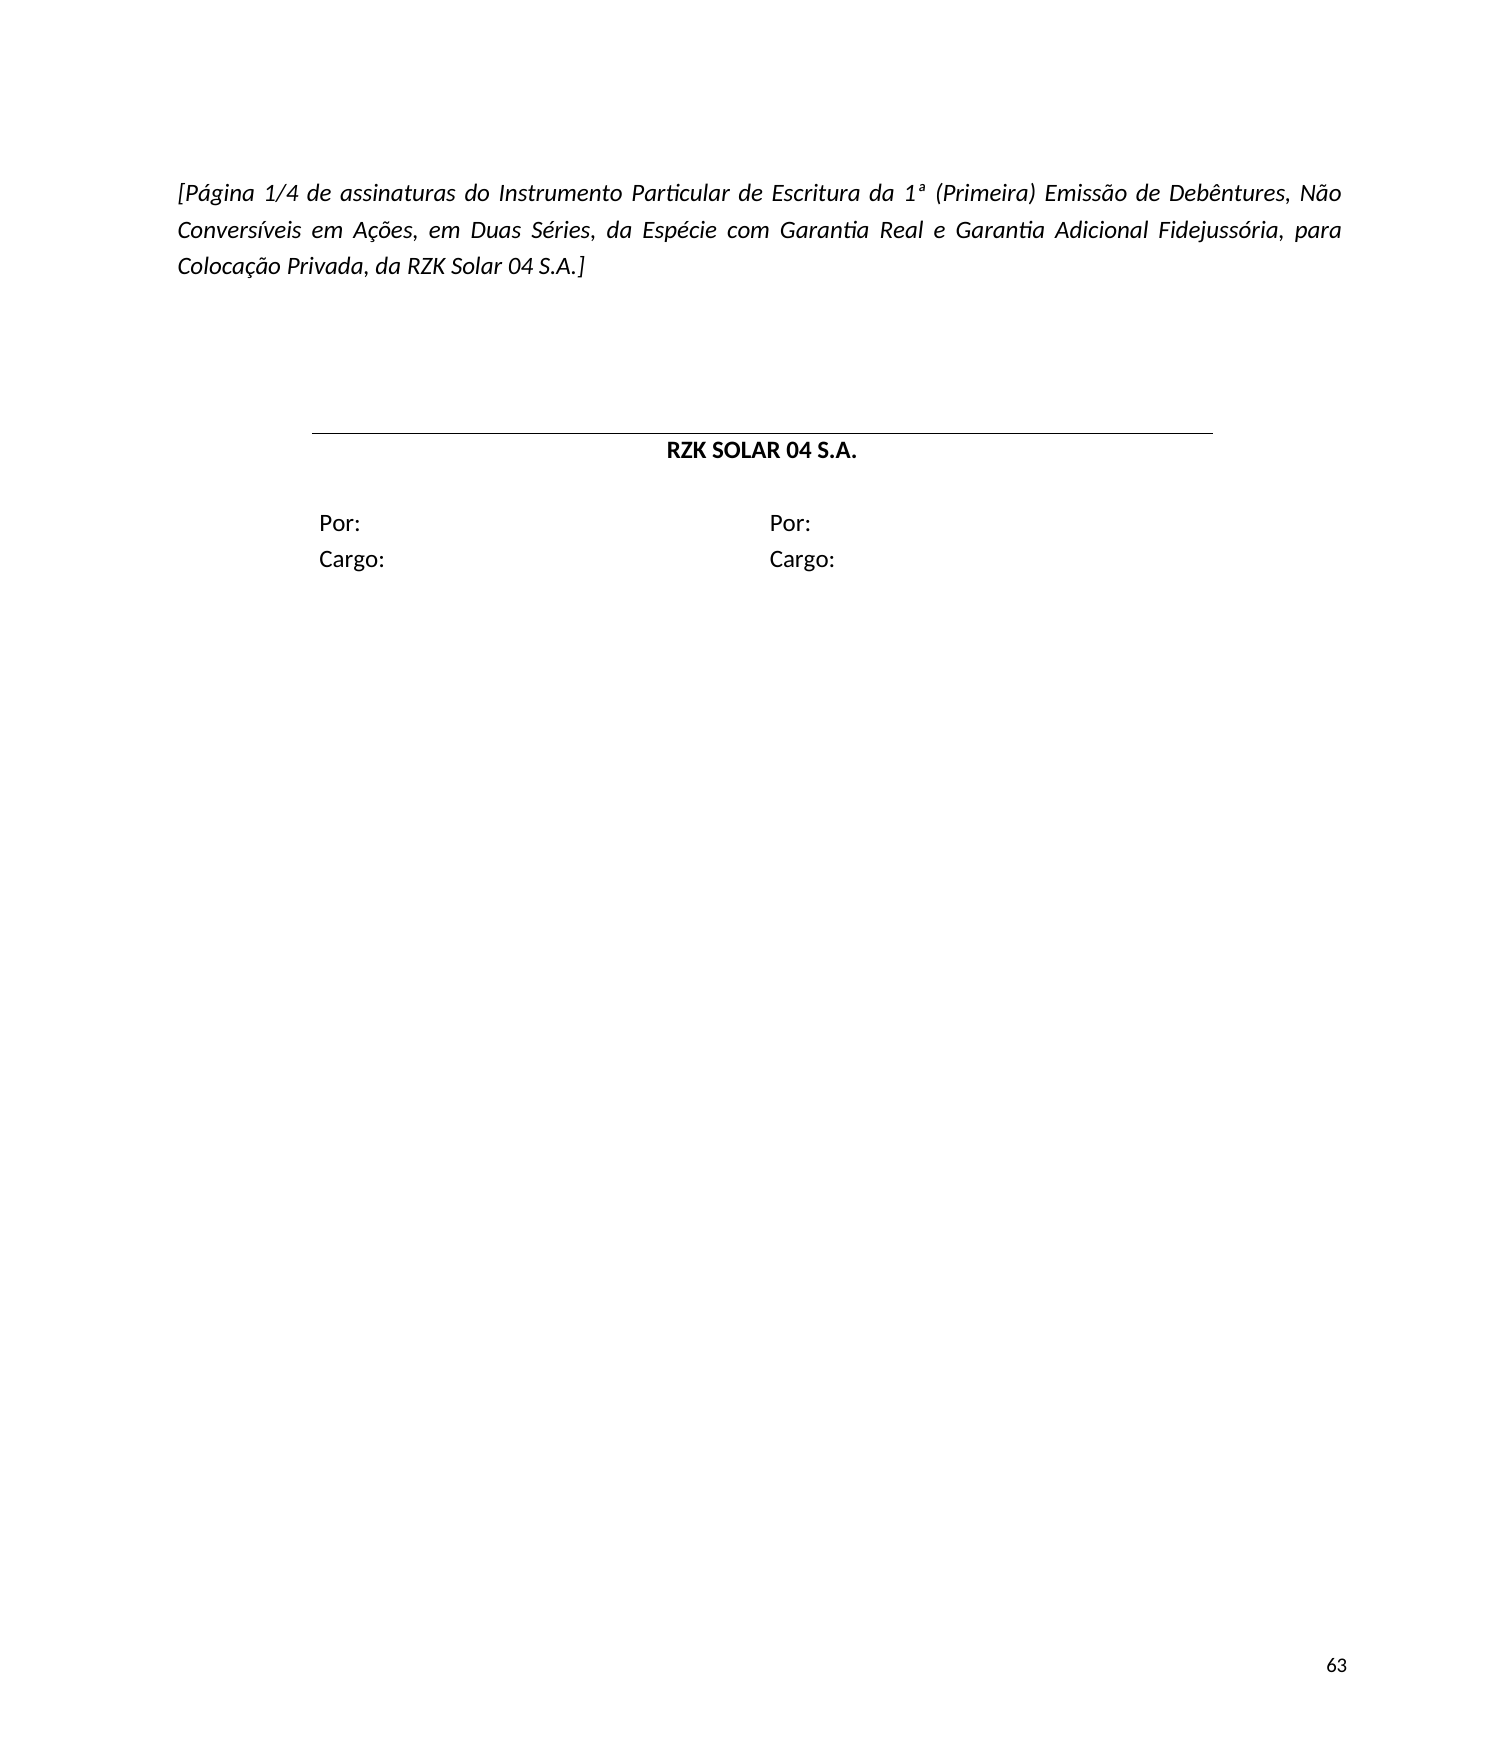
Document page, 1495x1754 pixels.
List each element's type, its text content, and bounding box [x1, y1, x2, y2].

table_cell Por: Cargo: [312, 507, 762, 580]
table_cell Por: Cargo: [762, 507, 1212, 580]
text [Página 1/4 de assinaturas do Instrumento Particular de Escritura da 1ª (Primeira) Emissão de Debêntures, Não Conversíveis em Ações, em Duas Séries, da Espécie com Garantia Real e Garantia Adicional Fidejussória, para Colocação Privada, da RZK Solar 04 S.A.] [177, 177, 1347, 281]
table_header RZK SOLAR 04 S.A. [312, 434, 1212, 507]
